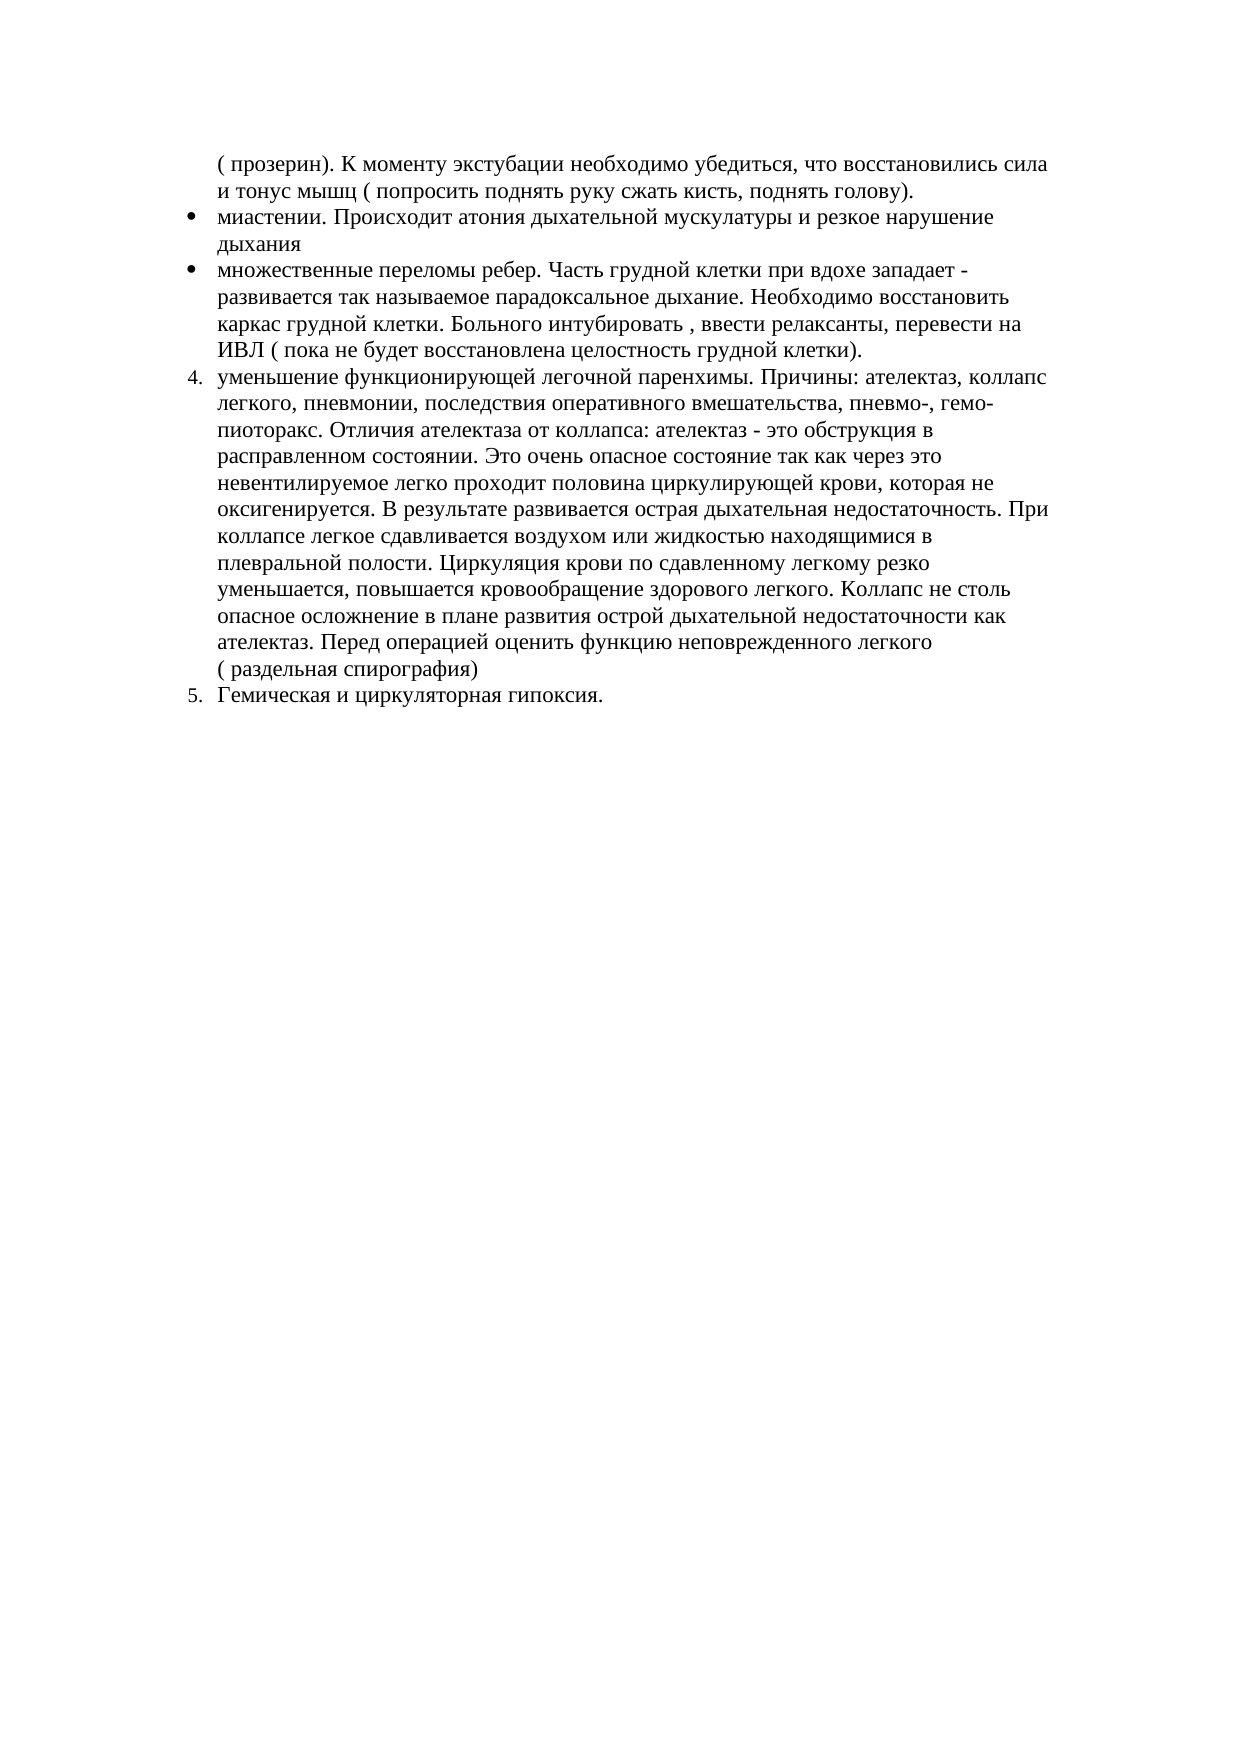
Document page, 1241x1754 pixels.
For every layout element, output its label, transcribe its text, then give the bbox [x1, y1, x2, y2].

list Гемическая и циркуляторная гипоксия. [187, 681, 1053, 708]
list миастении. Происходит атония дыхательной мускулатуры и резкое нарушение дыхания [187, 203, 1053, 256]
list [187, 150, 1053, 203]
list уменьшение функционирующей легочной паренхимы. Причины: ателектаз, коллапс легкого, пневмонии, последствия оперативного вмешательства, пневмо-, гемо- пиоторакс. Отличия ателектаза от коллапса: ателектаз - это обструкция в расправленном состоянии. Это очень опасное состояние так как через это невентилируемое легко проходит половина циркулирующей крови, которая не оксигенируется. В результате развивается острая дыхательная недостаточность. При коллапсе легкое сдавливается воздухом или жидкостью находящимися в плевральной полости. Циркуляция крови по сдавленному легкому резко уменьшается, повышается кровообращение здорового легкого. Коллапс не столь опасное осложнение в плане развития острой дыхательной недостаточности как ателектаз. Перед операцией оценить функцию неповрежденного легкого ( раздельная спирография) [187, 362, 1053, 681]
list множественные переломы ребер. Часть грудной клетки при вдохе западает - развивается так называемое парадоксальное дыхание. Необходимо восстановить каркас грудной клетки. Больного интубировать , ввести релаксанты, перевести на ИВЛ ( пока не будет восстановлена целостность грудной клетки). [187, 256, 1053, 362]
